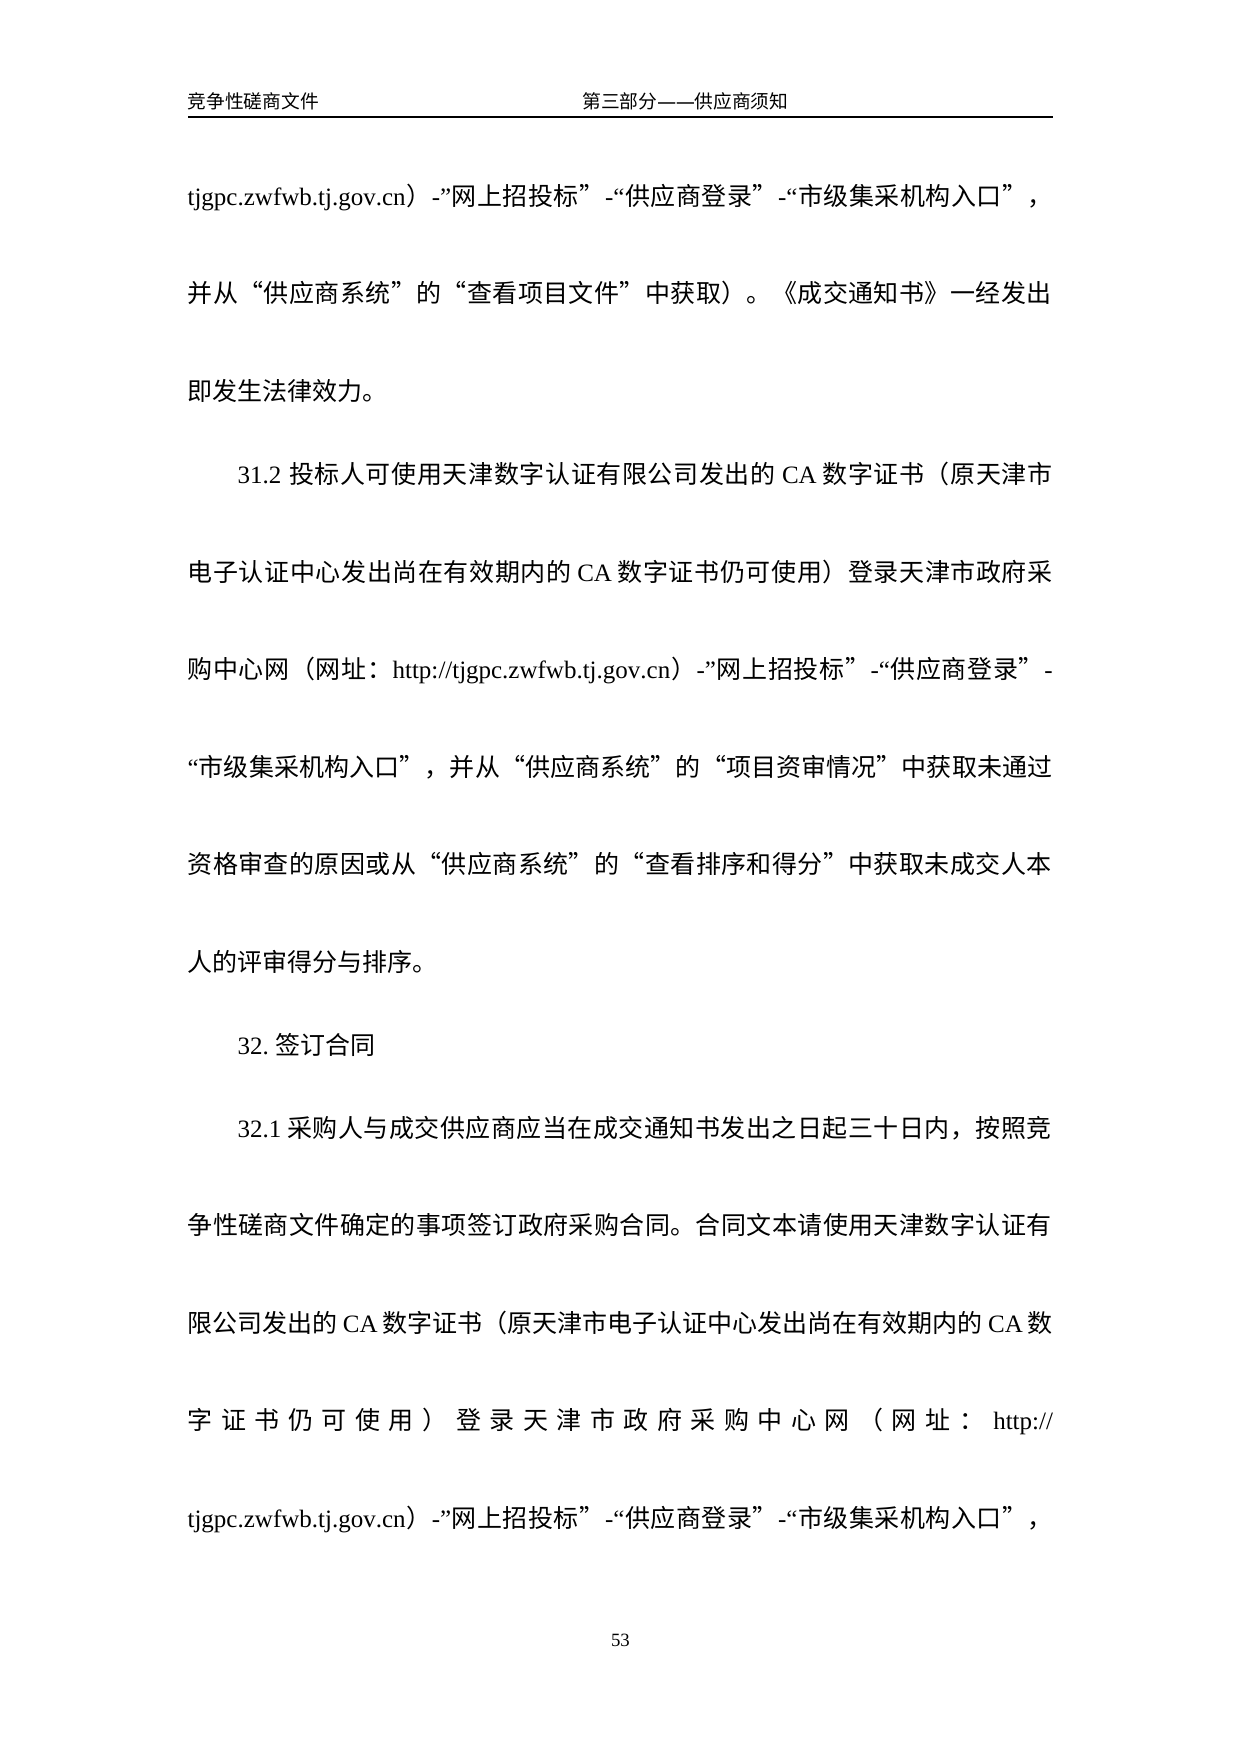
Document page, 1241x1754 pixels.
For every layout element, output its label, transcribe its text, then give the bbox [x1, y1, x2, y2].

text 31.2 投标人可使用天津数字认证有限公司发出的CA数字证书（原天津市电子认证中心发出尚在有效期内的CA数字证书仍可使用）登录天津市政府采购中心网（网址：http://tjgpc.zwfwb.tj.gov.cn）-”网上招投标”-“供应商登录”-“市级集采机构入口”，并从“供应商系统”的“项目资审情况”中获取未通过资格审查的原因或从“供应商系统”的“查看排序和得分”中获取未成交人本人的评审得分与排序。 [187, 440, 1053, 993]
text 32. 签订合同 [187, 1011, 1053, 1076]
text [187, 1094, 1053, 1549]
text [187, 162, 1053, 422]
